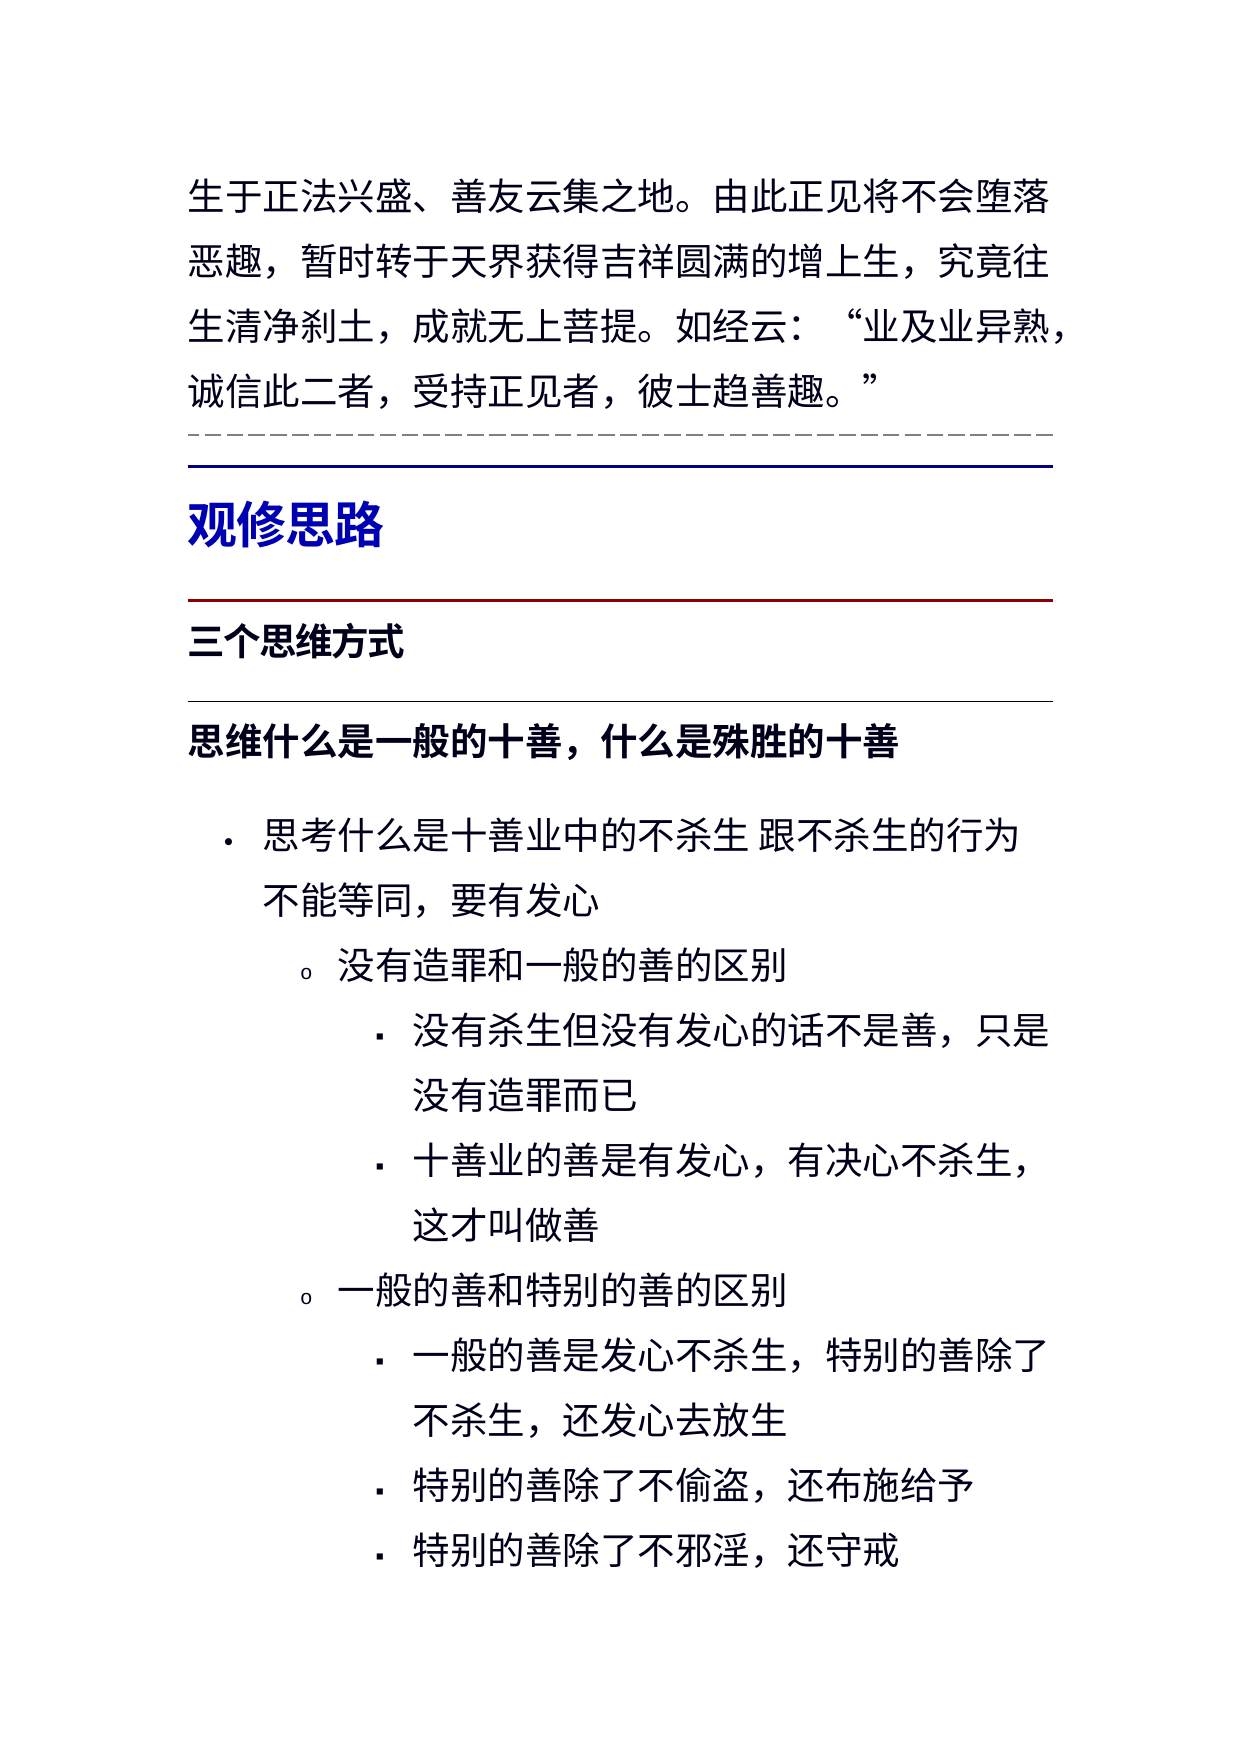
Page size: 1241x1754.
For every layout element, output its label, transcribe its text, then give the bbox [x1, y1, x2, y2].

text 三个思维方式 [187, 600, 1053, 671]
list 特别的善除了不邪淫，还守戒 [375, 1516, 1053, 1581]
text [187, 162, 1053, 436]
list 没有杀生但没有发心的话不是善，只是没有造罪而已 [375, 996, 1053, 1126]
list 思考什么是十善业中的不杀生 跟不杀生的行为不能等同，要有发心 [225, 801, 1053, 931]
list 没有造罪和一般的善的区别 [300, 931, 1053, 996]
text 观修思路 [187, 466, 1053, 570]
list 一般的善和特别的善的区别 [300, 1256, 1053, 1321]
list 十善业的善是有发心，有决心不杀生，这才叫做善 [375, 1126, 1053, 1256]
text 思维什么是一般的十善，什么是殊胜的十善 [187, 702, 1053, 771]
list 一般的善是发心不杀生，特别的善除了不杀生，还发心去放生 [375, 1321, 1053, 1451]
list 特别的善除了不偷盗，还布施给予 [375, 1451, 1053, 1516]
